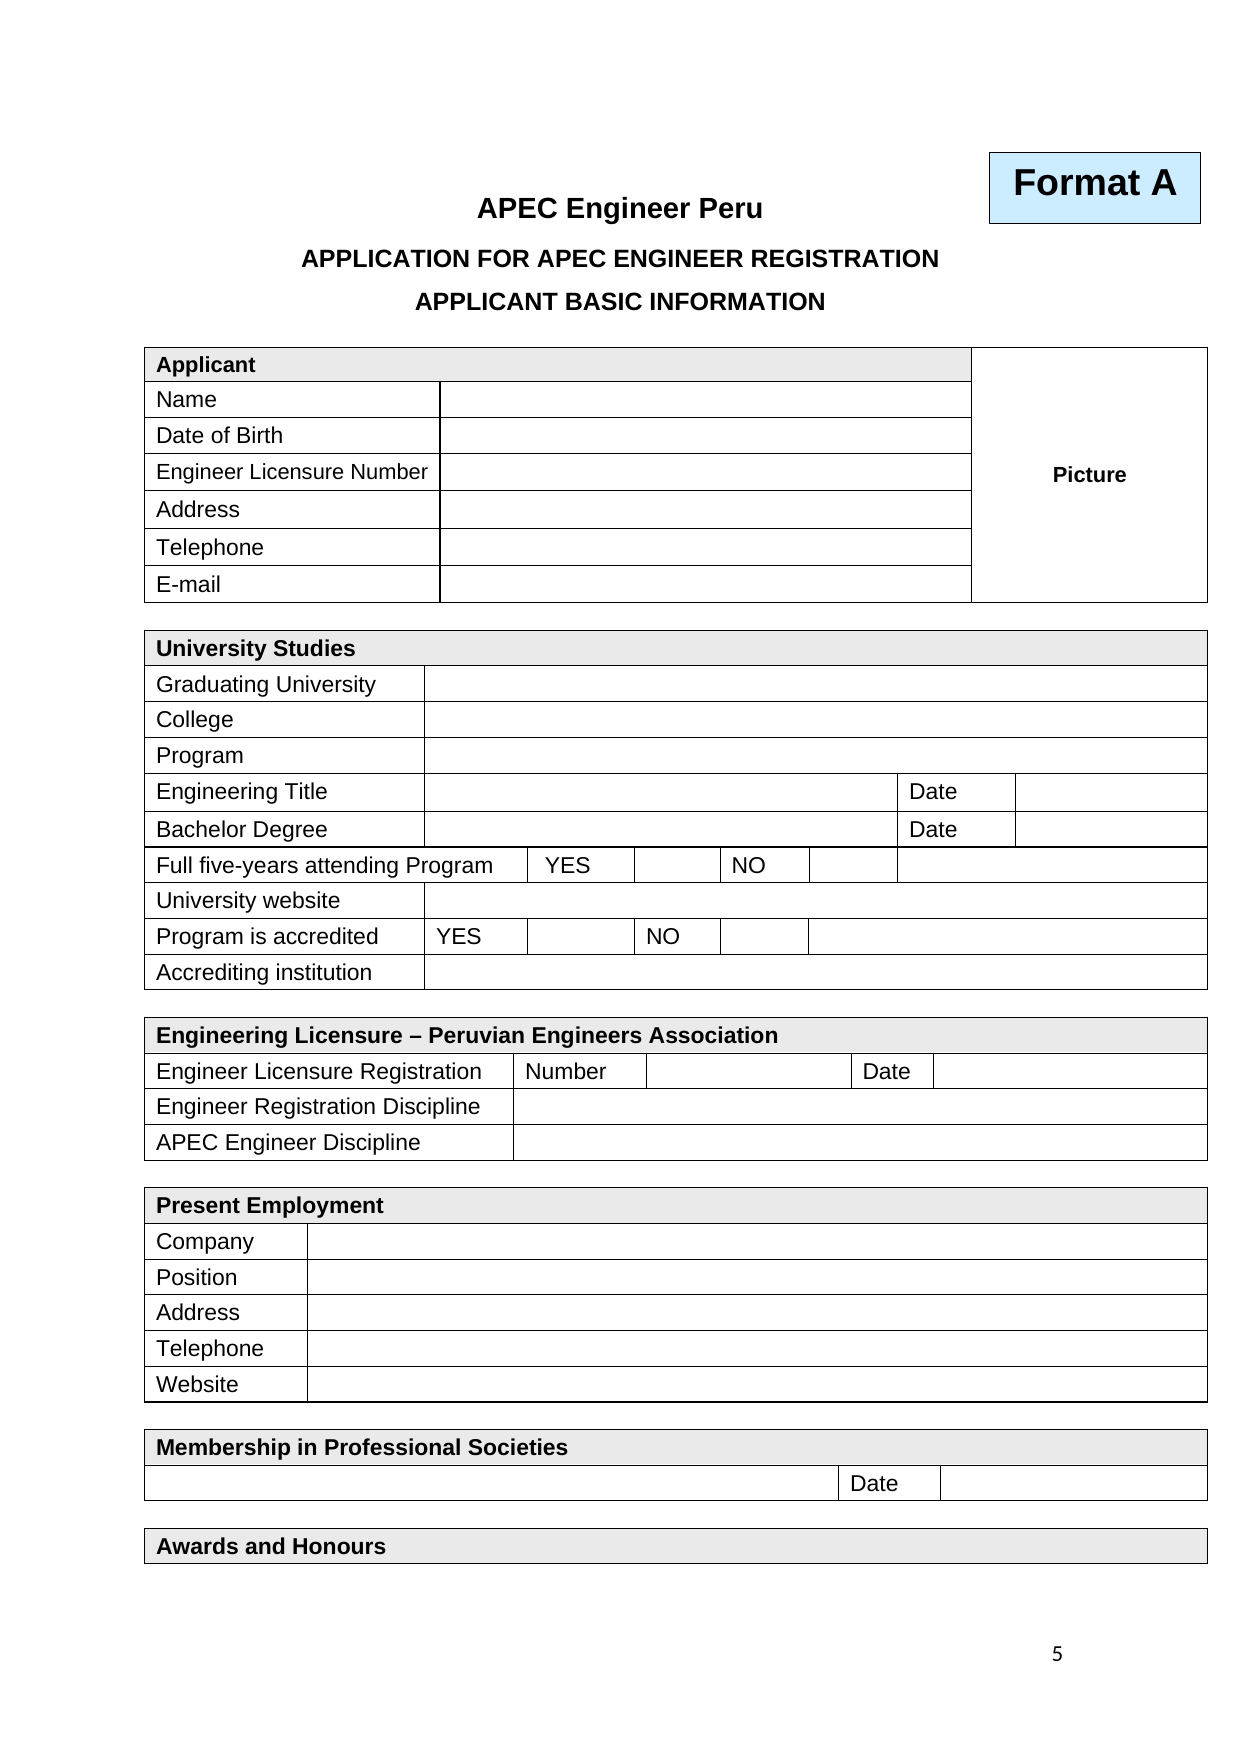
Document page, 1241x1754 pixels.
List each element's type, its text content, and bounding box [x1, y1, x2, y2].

table_header Present Employment [145, 1188, 1207, 1223]
table_cell NO [721, 848, 809, 882]
table_header Membership in Professional Societies [145, 1430, 1207, 1464]
text APPLICANT BASIC INFORMATION [177, 287, 1063, 316]
table_cell [514, 1125, 1207, 1159]
text APEC Engineer Peru [177, 194, 1063, 225]
table_cell [441, 382, 971, 417]
table_cell Position [145, 1260, 307, 1294]
table_cell Website [145, 1367, 307, 1401]
table_cell [809, 919, 1207, 953]
table_cell Bachelor Degree [145, 812, 424, 846]
table_header University Studies [145, 631, 1207, 665]
table_cell University website [145, 883, 424, 918]
table_header Applicant [145, 348, 971, 381]
table_cell Graduating University [145, 666, 424, 701]
table_cell Engineer Registration Discipline [145, 1089, 513, 1124]
table_cell [934, 1054, 1207, 1088]
table_cell Number [514, 1054, 646, 1088]
table_cell [441, 529, 971, 565]
table_cell Engineering Title [145, 774, 424, 811]
table_cell Date [898, 774, 1015, 811]
table_cell Telephone [145, 529, 439, 565]
table_cell Address [145, 1295, 307, 1330]
table_cell [1016, 774, 1207, 811]
table_header Picture [972, 348, 1207, 602]
text APPLICATION FOR APEC ENGINEER REGISTRATION [177, 244, 1063, 273]
table_cell Full five-years attending Program [145, 848, 527, 882]
table_cell Date [852, 1054, 933, 1088]
table_cell [528, 919, 634, 953]
table_cell [441, 566, 971, 602]
table_cell [810, 848, 897, 882]
table_cell Name [145, 382, 439, 417]
table_cell [425, 738, 1207, 772]
table_cell [308, 1331, 1207, 1366]
table_cell Engineer Licensure Registration [145, 1054, 513, 1088]
table_cell Date of Birth [145, 418, 439, 453]
table_cell [635, 848, 720, 882]
table_cell E-mail [145, 566, 439, 602]
table_cell Accrediting institution [145, 955, 424, 989]
table_cell Telephone [145, 1331, 307, 1366]
table_cell YES [528, 848, 634, 882]
table_header Awards and Honours [145, 1529, 1207, 1563]
table_cell [308, 1295, 1207, 1330]
table_cell [721, 919, 808, 953]
table_cell [1016, 812, 1207, 846]
table_cell [425, 955, 1207, 989]
table_cell [425, 774, 897, 811]
table_cell [308, 1260, 1207, 1294]
table_cell [425, 702, 1207, 737]
table_cell Program is accredited [145, 919, 424, 953]
table_cell Engineer Licensure Number [145, 454, 439, 490]
table_cell [425, 883, 1207, 918]
table_cell Program [145, 738, 424, 772]
table_cell [441, 454, 971, 490]
table_cell [308, 1367, 1207, 1401]
table_cell APEC Engineer Discipline [145, 1125, 513, 1159]
table_cell Company [145, 1224, 307, 1258]
table_cell YES [425, 919, 527, 953]
table_cell College [145, 702, 424, 737]
table_cell Date [898, 812, 1015, 846]
table_cell Address [145, 491, 439, 527]
table_cell [145, 1466, 838, 1500]
table_cell [898, 848, 1207, 882]
table_cell [441, 418, 971, 453]
table_cell [308, 1224, 1207, 1258]
table_cell [441, 491, 971, 527]
table_cell [647, 1054, 851, 1088]
table_cell NO [635, 919, 720, 953]
table_cell [425, 812, 897, 846]
table_cell [514, 1089, 1207, 1124]
table_cell Date [839, 1466, 940, 1500]
table_cell [941, 1466, 1207, 1500]
table_header Engineering Licensure – Peruvian Engineers Association [145, 1018, 1207, 1052]
table_cell [425, 666, 1207, 701]
